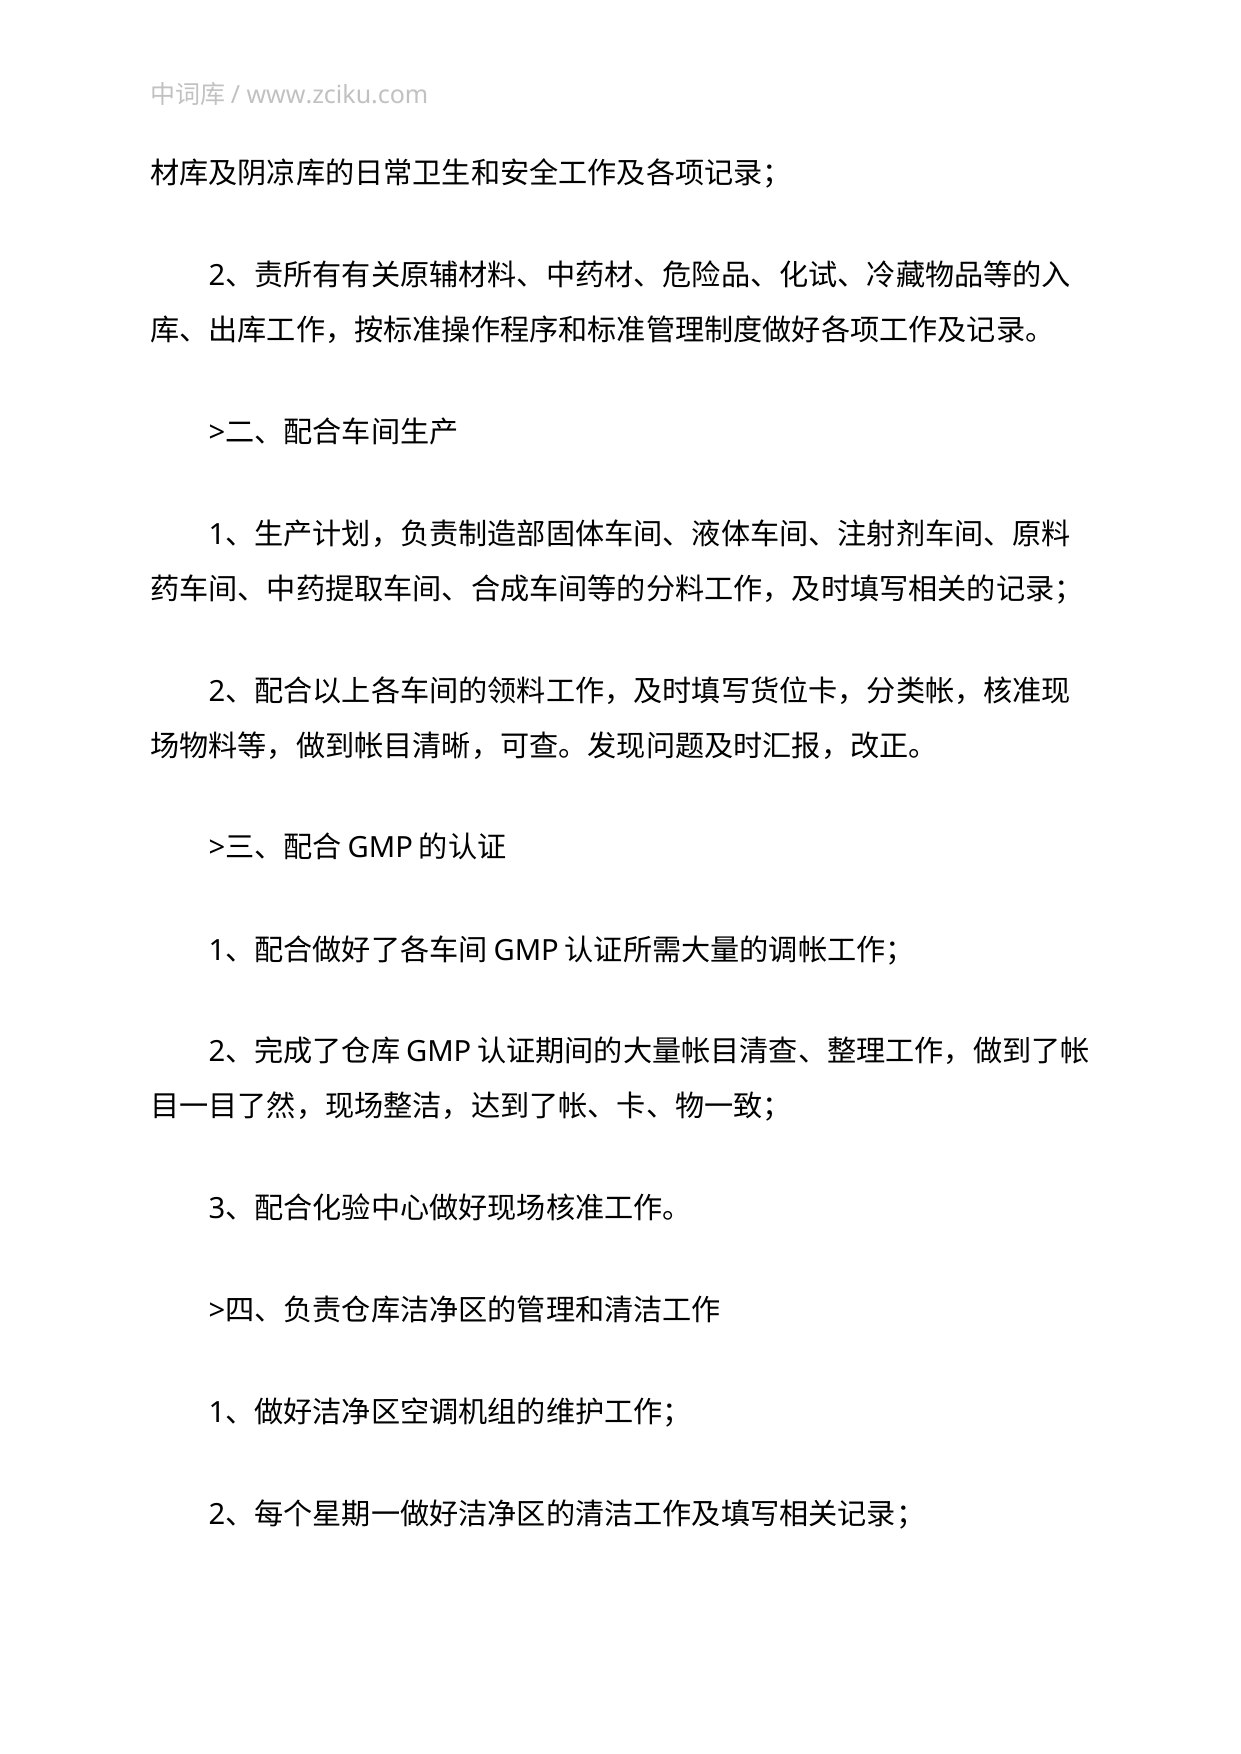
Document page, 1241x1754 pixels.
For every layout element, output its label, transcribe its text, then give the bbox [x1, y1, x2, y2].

text 1、生产计划，负责制造部固体车间、液体车间、注射剂车间、原料药车间、中药提取车间、合成车间等的分料工作，及时填写相关的记录； [150, 511, 1090, 608]
text 2、配合以上各车间的领料工作，及时填写货位卡，分类帐，核准现场物料等，做到帐目清晰，可查。发现问题及时汇报，改正。 [150, 667, 1090, 764]
text 1、配合做好了各车间GMP认证所需大量的调帐工作； [150, 926, 1090, 968]
text 1、做好洁净区空调机组的维护工作； [150, 1389, 1090, 1431]
text >二、配合车间生产 [150, 408, 1090, 451]
text 2、每个星期一做好洁净区的清洁工作及填写相关记录； [150, 1491, 1090, 1533]
text >四、负责仓库洁净区的管理和清洁工作 [150, 1287, 1090, 1329]
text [150, 150, 1090, 192]
text 3、配合化验中心做好现场核准工作。 [150, 1185, 1090, 1227]
text >三、配合GMP的认证 [150, 824, 1090, 866]
text 2、完成了仓库GMP认证期间的大量帐目清查、整理工作，做到了帐目一目了然，现场整洁，达到了帐、卡、物一致； [150, 1028, 1090, 1125]
text 2、责所有有关原辅材料、中药材、危险品、化试、冷藏物品等的入库、出库工作，按标准操作程序和标准管理制度做好各项工作及记录。 [150, 252, 1090, 349]
